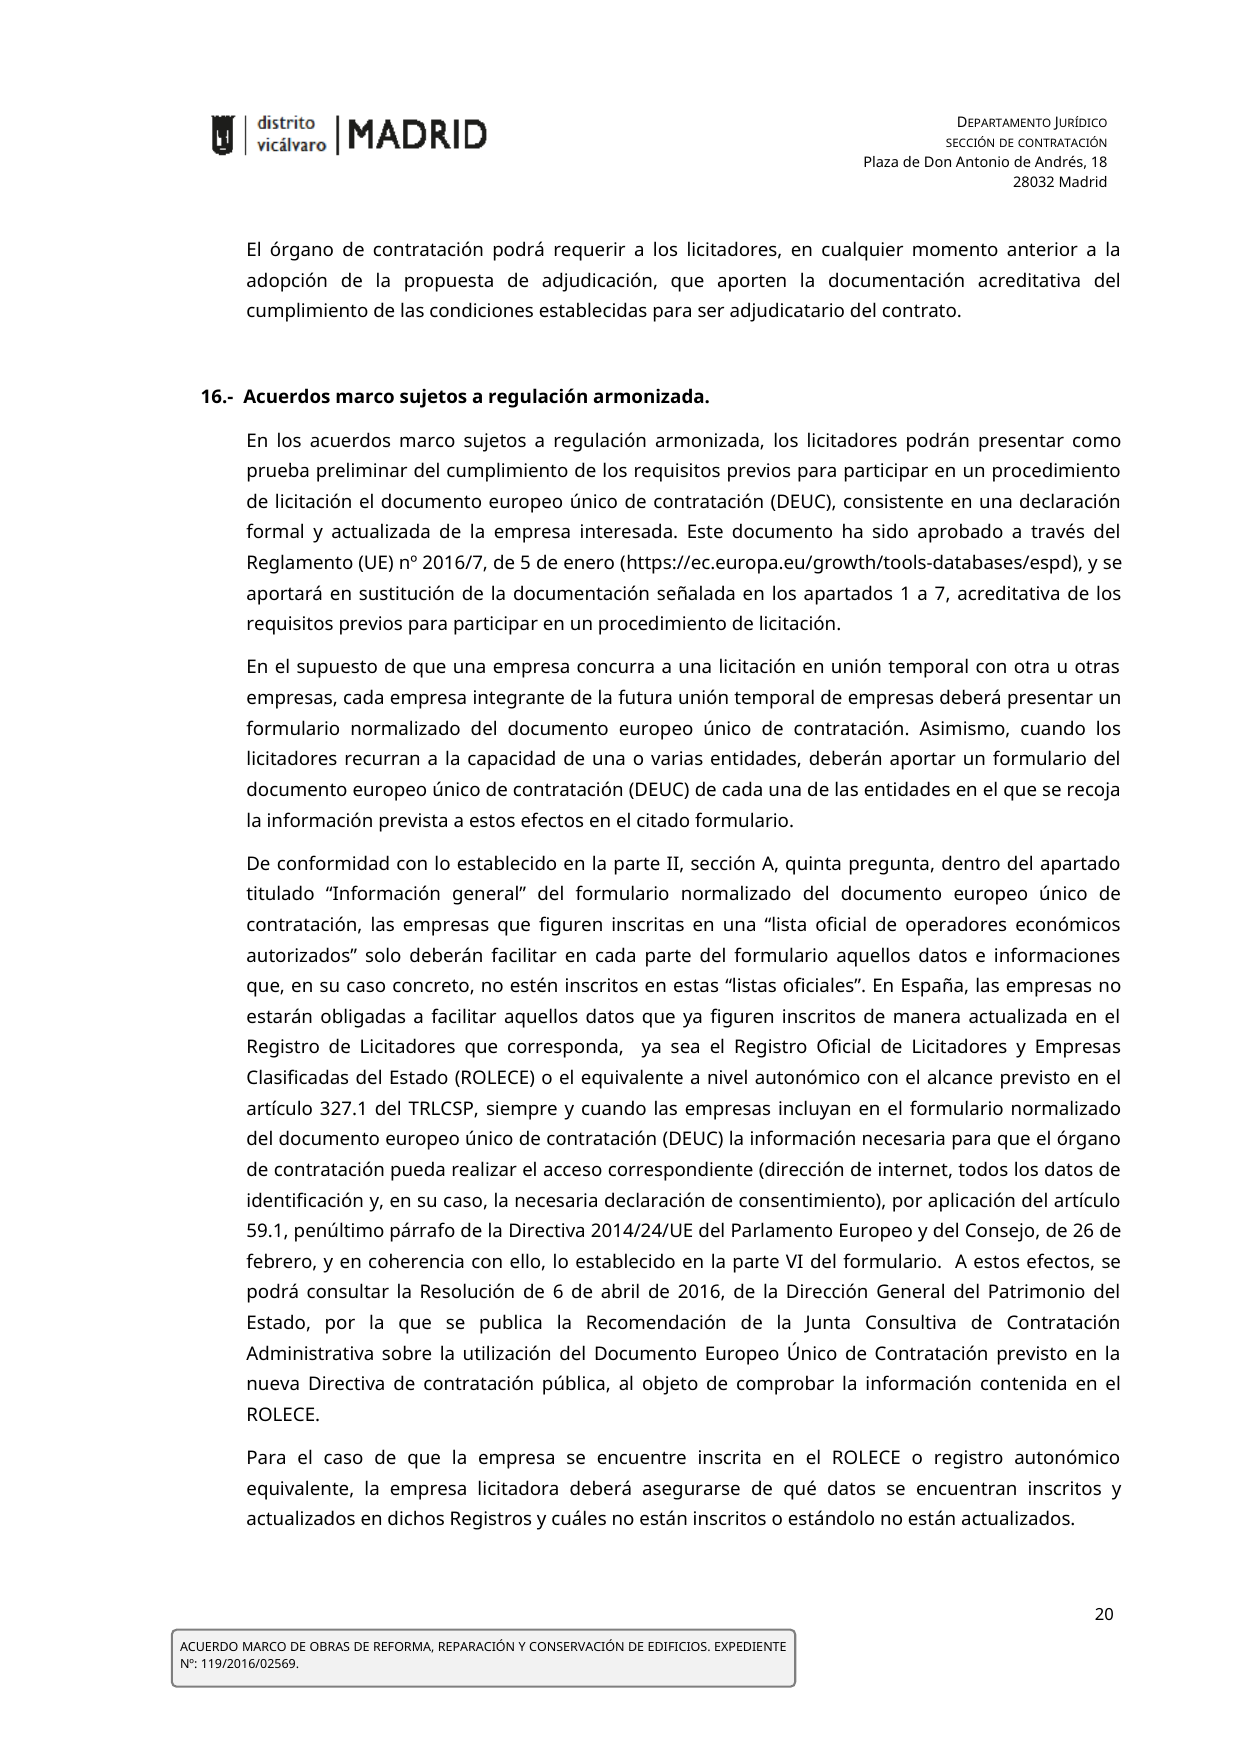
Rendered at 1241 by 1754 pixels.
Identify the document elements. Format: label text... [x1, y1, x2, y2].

text Para el caso de que la empresa se encuentre inscrita en el ROLECE o registro autonómico equivalente, la empresa licitadora deberá asegurarse de qué datos se encuentran inscritos y actualizados en dichos Registros y cuáles no están inscritos o estándolo no están actualizados. [171, 1444, 1122, 1531]
text En los acuerdos marco sujetos a regulación armonizada, los licitadores podrán presentar como prueba preliminar del cumplimiento de los requisitos previos para participar en un procedimiento de licitación el documento europeo único de contratación (DEUC), consistente en una declaración formal y actualizada de la empresa interesada. Este documento ha sido aprobado a través del Reglamento (UE) nº 2016/7, de 5 de enero (https://ec.europa.eu/growth/tools-databases/espd), y se aportará en sustitución de la documentación señalada en los apartados 1 a 7, acreditativa de los requisitos previos para participar en un procedimiento de licitación. [171, 427, 1122, 636]
text De conformidad con lo establecido en la parte II, sección A, quinta pregunta, dentro del apartado titulado “Información general” del formulario normalizado del documento europeo único de contratación, las empresas que figuren inscritas en una “lista oficial de operadores económicos autorizados” solo deberán facilitar en cada parte del formulario aquellos datos e informaciones que, en su caso concreto, no estén inscritos en estas “listas oficiales”. En España, las empresas no estarán obligadas a facilitar aquellos datos que ya figuren inscritos de manera actualizada en el Registro de Licitadores que corresponda, ya sea el Registro Oficial de Licitadores y Empresas Clasificadas del Estado (ROLECE) o el equivalente a nivel autonómico con el alcance previsto en el artículo 327.1 del TRLCSP, siempre y cuando las empresas incluyan en el formulario normalizado del documento europeo único de contratación (DEUC) la información necesaria para que el órgano de contratación pueda realizar el acceso correspondiente (dirección de internet, todos los datos de identificación y, en su caso, la necesaria declaración de consentimiento), por aplicación del artículo 59.1, penúltimo párrafo de la Directiva 2014/24/UE del Parlamento Europeo y del Consejo, de 26 de febrero, y en coherencia con ello, lo establecido en la parte VI del formulario. A estos efectos, se podrá consultar la Resolución de 6 de abril de 2016, de la Dirección General del Patrimonio del Estado, por la que se publica la Recomendación de la Junta Consultiva de Contratación Administrativa sobre la utilización del Documento Europeo Único de Contratación previsto en la nueva Directiva de contratación pública, al objeto de comprobar la información contenida en el ROLECE. [171, 850, 1122, 1427]
text 16.- Acuerdos marco sujetos a regulación armonizada. [171, 384, 1122, 409]
text En el supuesto de que una empresa concurra a una licitación en unión temporal con otra u otras empresas, cada empresa integrante de la futura unión temporal de empresas deberá presentar un formulario normalizado del documento europeo único de contratación. Asimismo, cuando los licitadores recurran a la capacidad de una o varias entidades, deberán aportar un formulario del documento europeo único de contratación (DEUC) de cada una de las entidades en el que se recoja la información prevista a estos efectos en el citado formulario. [171, 654, 1122, 832]
text El órgano de contratación podrá requerir a los licitadores, en cualquier momento anterior a la adopción de la propuesta de adjudicación, que aporten la documentación acreditativa del cumplimiento de las condiciones establecidas para ser adjudicatario del contrato. [246, 236, 1122, 323]
